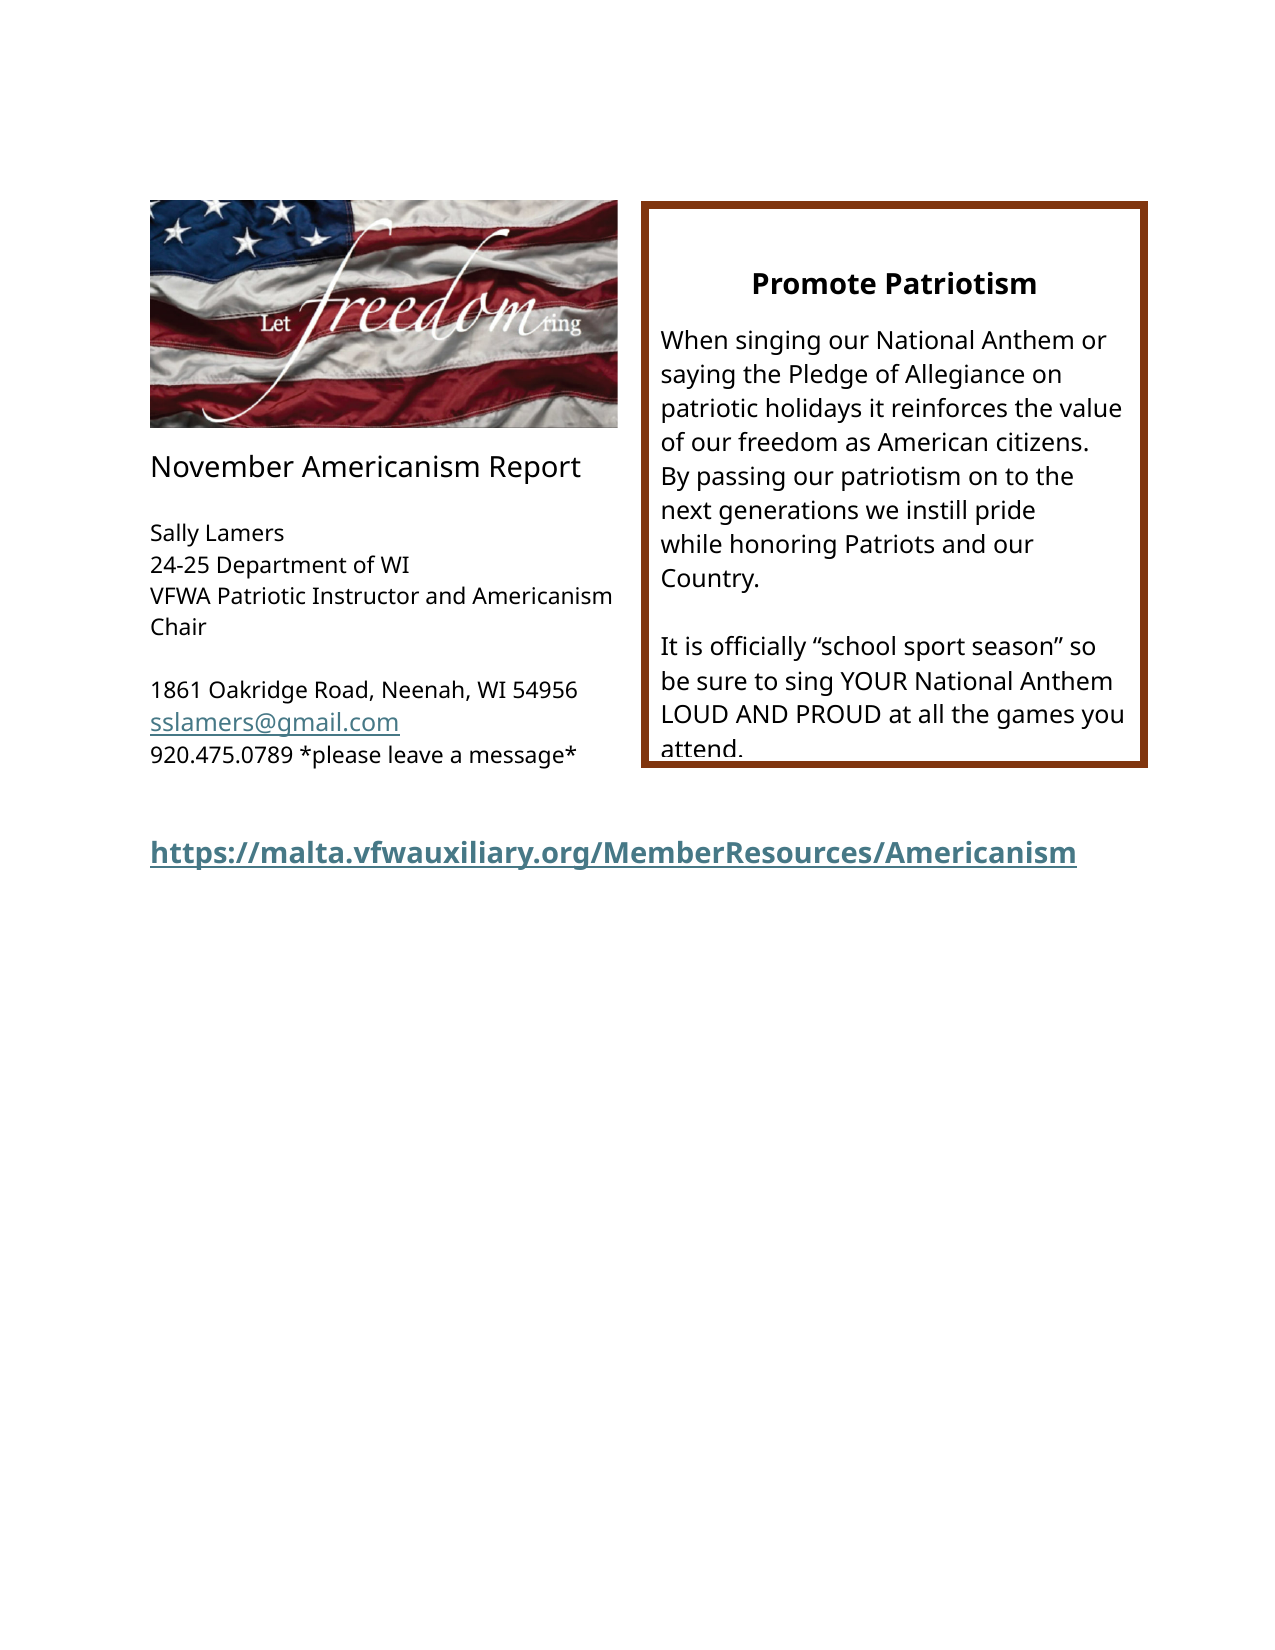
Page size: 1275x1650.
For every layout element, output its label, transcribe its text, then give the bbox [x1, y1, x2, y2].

text 1861 Oakridge Road, Neenah, WI 54956 [150, 674, 641, 705]
text 24-25 Department of WI [150, 549, 641, 580]
text November Americanism Report [150, 446, 641, 486]
text 920.475.0789 *please leave a message* [150, 739, 1125, 770]
text VFWA Patriotic Instructor and Americanism Chair [150, 580, 641, 642]
text https://malta.vfwauxiliary.org/MemberResources/Americanism [150, 801, 1125, 872]
picture [150, 200, 618, 428]
text sslamers@gmail.com [150, 705, 641, 739]
text Sally Lamers [150, 517, 641, 549]
